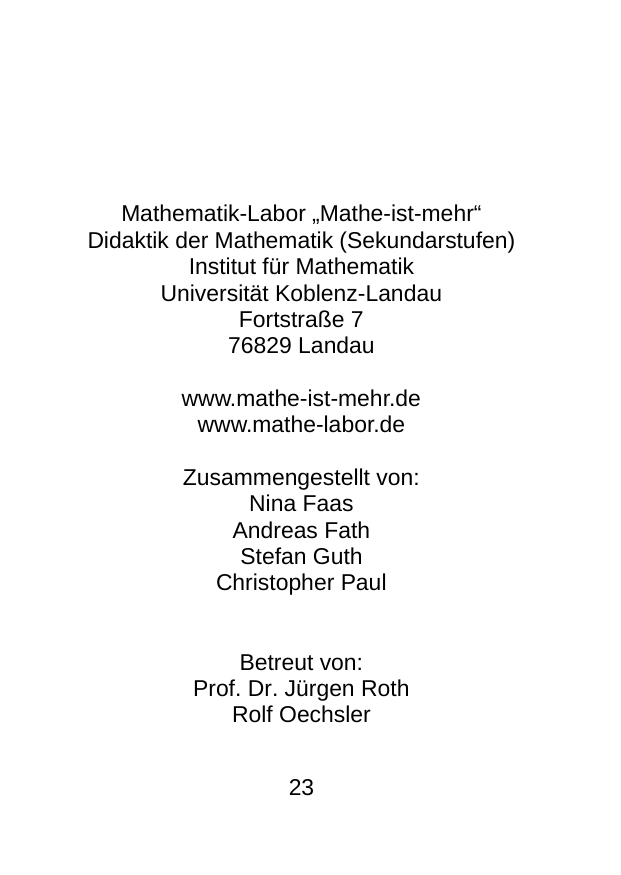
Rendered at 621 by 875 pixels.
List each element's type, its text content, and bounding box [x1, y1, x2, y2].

text Institut für Mathematik [71, 253, 531, 279]
text Fortstraße 7 [71, 306, 531, 332]
text Mathematik-Labor „Mathe-ist-mehr“ [71, 200, 531, 227]
text Betreut von: [71, 648, 531, 675]
text Rolf Oechsler [71, 701, 531, 727]
text www.mathe-ist-mehr.de [71, 385, 531, 411]
text Prof. Dr. Jürgen Roth [71, 675, 531, 701]
table_header Nina Faas Andreas Fath Stefan Guth Christopher Paul [60, 490, 543, 596]
text Universität Koblenz-Landau [71, 279, 531, 306]
text Didaktik der Mathematik (Sekundarstufen) [71, 227, 531, 253]
text Zusammengestellt von: [71, 464, 531, 490]
text www.mathe-labor.de [71, 411, 531, 438]
text 76829 Landau [71, 332, 531, 358]
